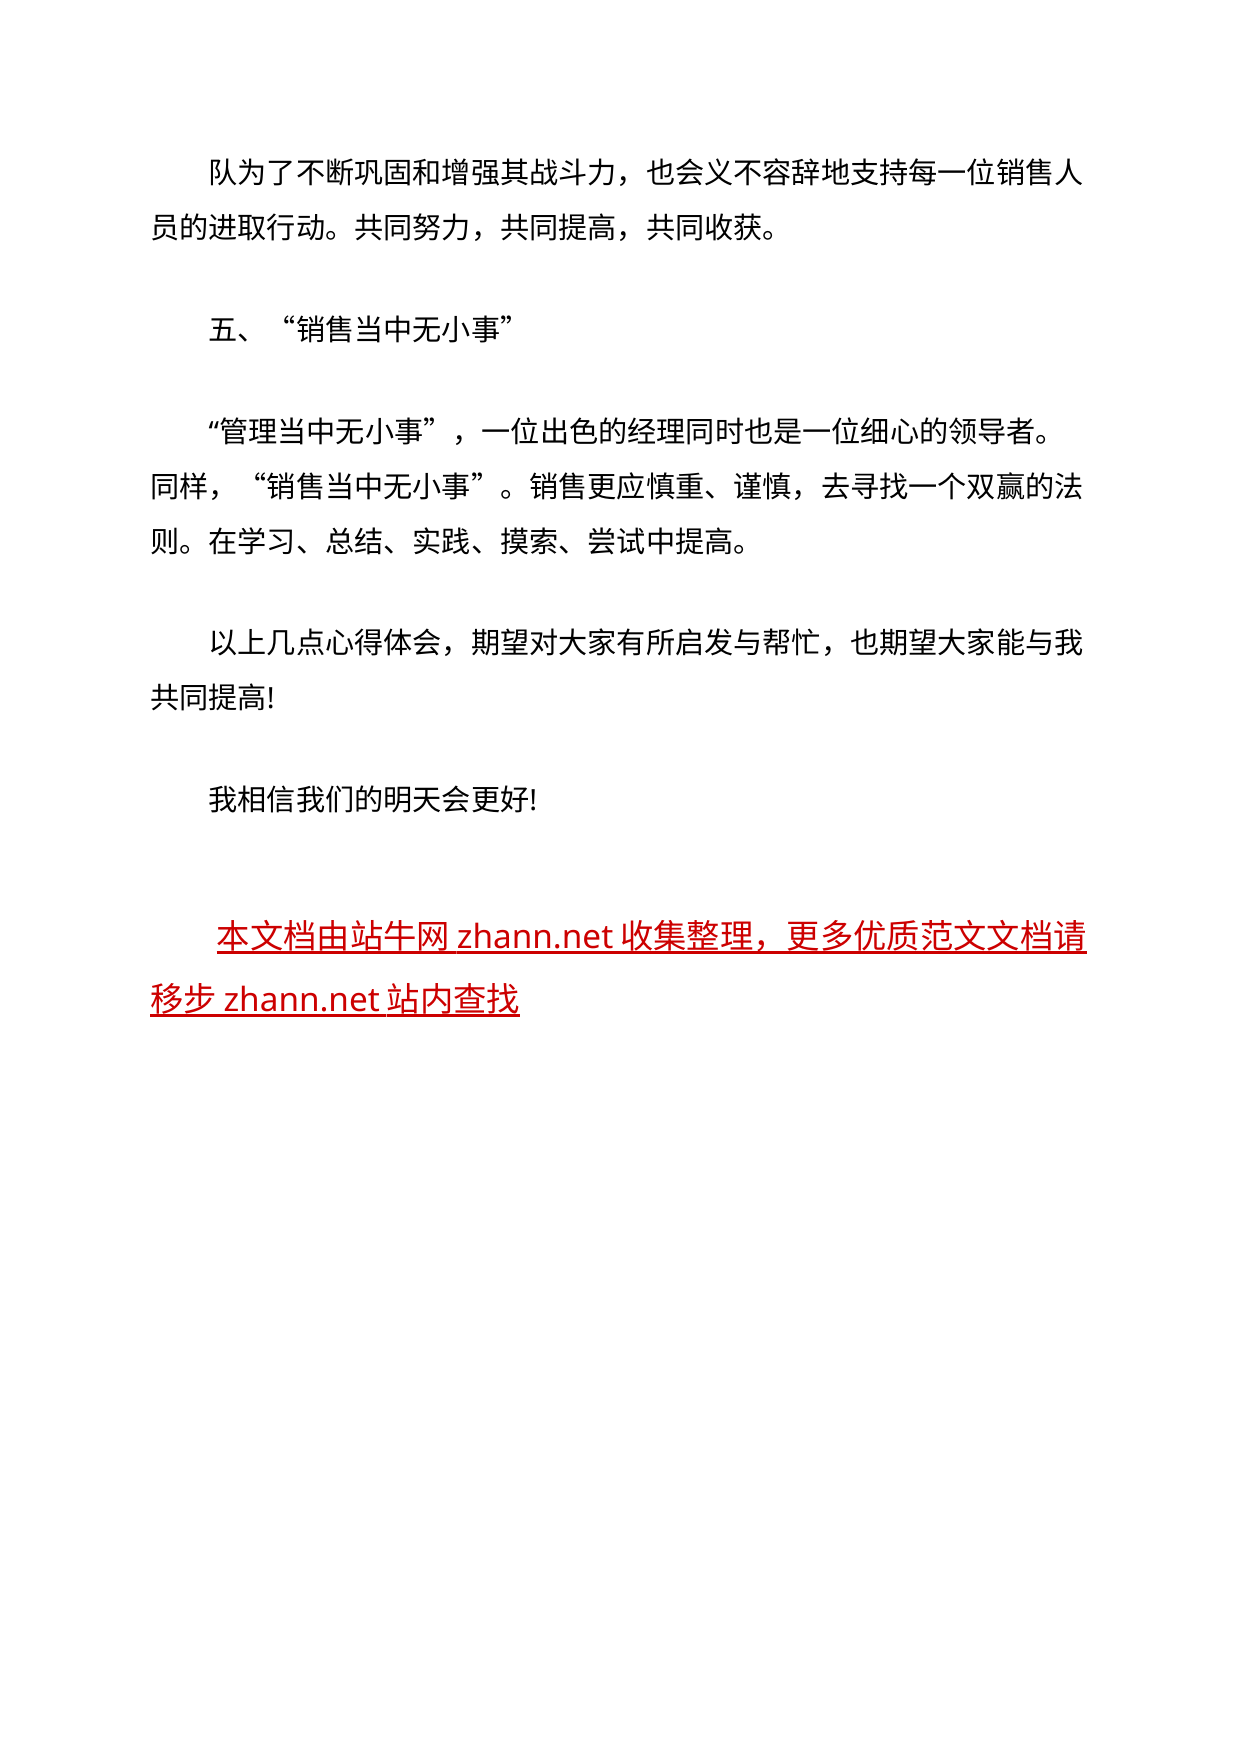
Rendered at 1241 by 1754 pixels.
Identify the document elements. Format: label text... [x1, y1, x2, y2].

text 队为了不断巩固和增强其战斗力，也会义不容辞地支持每一位销售人员的进取行动。共同努力，共同提高，共同收获。 [150, 150, 1090, 247]
text “管理当中无小事”，一位出色的经理同时也是一位细心的领导者。同样，“销售当中无小事”。销售更应慎重、谨慎，去寻找一个双赢的法则。在学习、总结、实践、摸索、尝试中提高。 [150, 408, 1090, 561]
text 我相信我们的明天会更好! [150, 777, 1090, 819]
text 本文档由站牛网zhann.net收集整理，更多优质范文文档请移步zhann.net站内查找 [150, 910, 1090, 1021]
text 以上几点心得体会，期望对大家有所启发与帮忙，也期望大家能与我共同提高! [150, 620, 1090, 717]
text 五、“销售当中无小事” [150, 307, 1090, 349]
